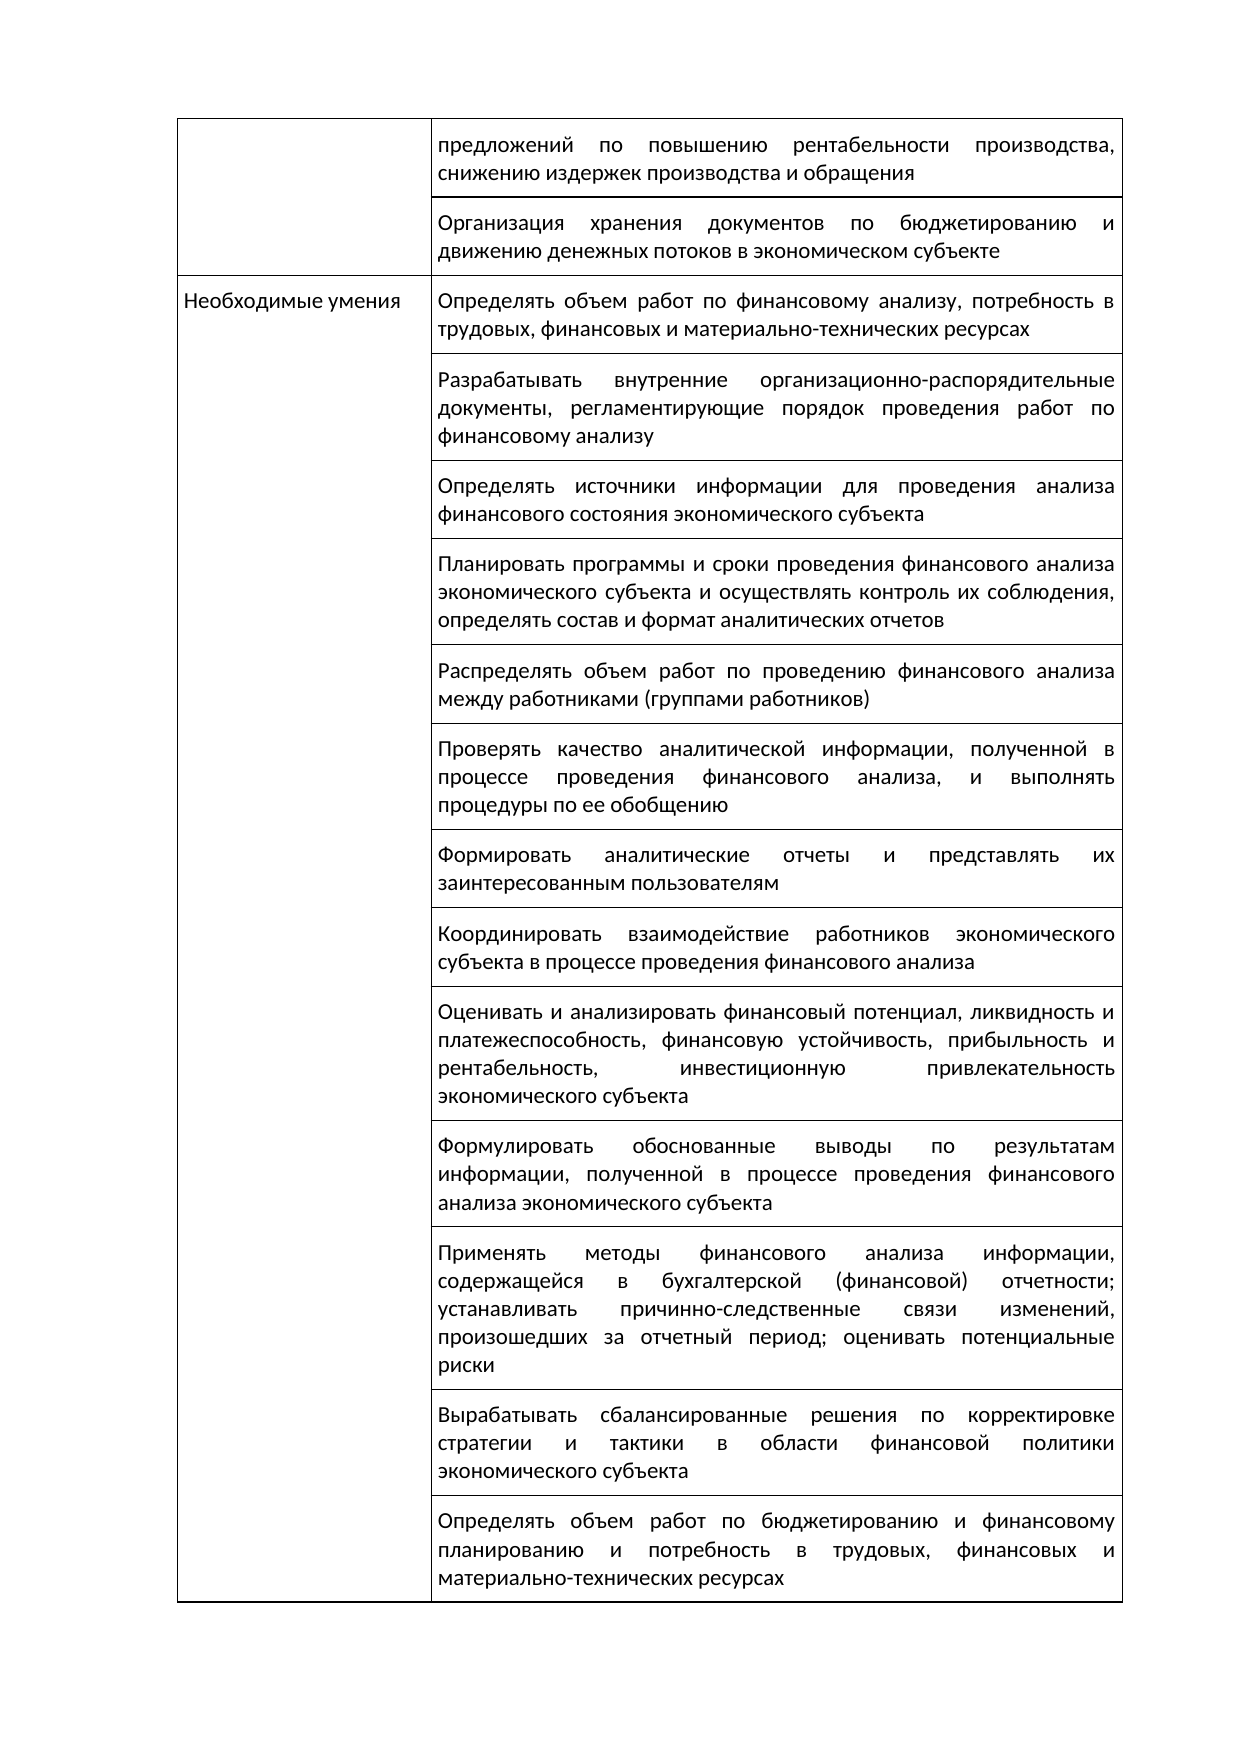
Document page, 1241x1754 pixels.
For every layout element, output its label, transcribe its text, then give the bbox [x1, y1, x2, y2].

table_cell Вырабатывать сбалансированные решения по корректировке стратегии и тактики в области финансовой политики экономического субъекта [432, 1390, 1122, 1495]
table_cell Планировать программы и сроки проведения финансового анализа экономического субъекта и осуществлять контроль их соблюдения, определять состав и формат аналитических отчетов [432, 539, 1122, 644]
table_cell Определять источники информации для проведения анализа финансового состояния экономического субъекта [432, 461, 1122, 538]
table_cell Разрабатывать внутренние организационно-распорядительные документы, регламентирующие порядок проведения работ по финансовому анализу [432, 354, 1122, 459]
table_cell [432, 119, 1122, 196]
table_cell Проверять качество аналитической информации, полученной в процессе проведения финансового анализа, и выполнять процедуры по ее обобщению [432, 724, 1122, 829]
table_cell Формировать аналитические отчеты и представлять их заинтересованным пользователям [432, 830, 1122, 907]
table_cell Определять объем работ по бюджетированию и финансовому планированию и потребность в трудовых, финансовых и материально-технических ресурсах [432, 1496, 1122, 1601]
table_cell Применять методы финансового анализа информации, содержащейся в бухгалтерской (финансовой) отчетности; устанавливать причинно-следственные связи изменений, произошедших за отчетный период; оценивать потенциальные риски [432, 1227, 1122, 1389]
table_cell Распределять объем работ по проведению финансового анализа между работниками (группами работников) [432, 645, 1122, 722]
table_cell Необходимые умения [178, 276, 431, 1601]
table_cell Организация хранения документов по бюджетированию и движению денежных потоков в экономическом субъекте [432, 198, 1122, 275]
table_cell Оценивать и анализировать финансовый потенциал, ликвидность и платежеспособность, финансовую устойчивость, прибыльность и рентабельность, инвестиционную привлекательность экономического субъекта [432, 987, 1122, 1120]
table_cell Определять объем работ по финансовому анализу, потребность в трудовых, финансовых и материально-технических ресурсах [432, 276, 1122, 353]
table_cell Формулировать обоснованные выводы по результатам информации, полученной в процессе проведения финансового анализа экономического субъекта [432, 1121, 1122, 1226]
table_cell Координировать взаимодействие работников экономического субъекта в процессе проведения финансового анализа [432, 908, 1122, 986]
